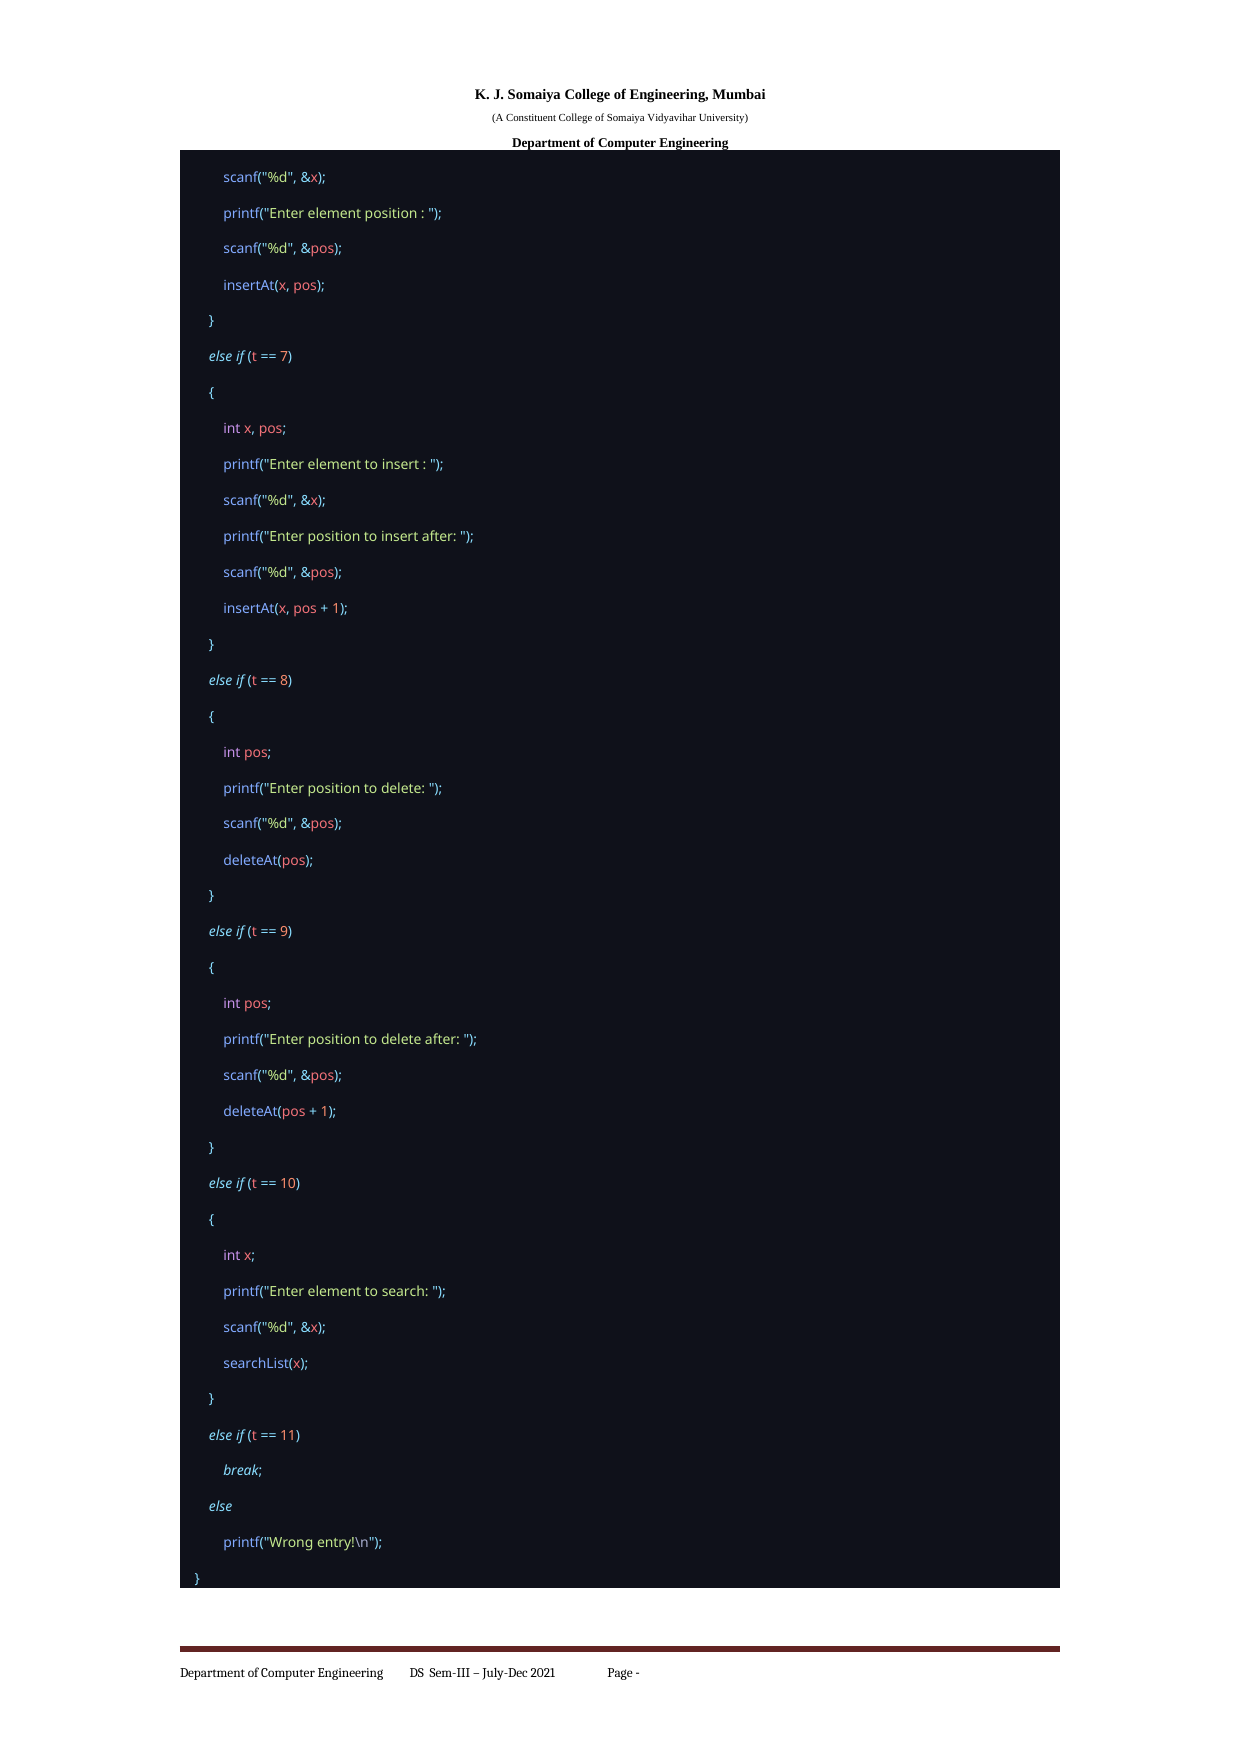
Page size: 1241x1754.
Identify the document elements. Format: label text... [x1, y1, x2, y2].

text else if (t == 7) [180, 330, 1060, 366]
text else if (t == 10) [180, 1156, 1060, 1192]
text int pos; [180, 725, 1060, 761]
text scanf("%d", &pos); [180, 546, 1060, 581]
text printf("Enter element position : "); [180, 186, 1060, 222]
text { [180, 1192, 1060, 1228]
text break; [180, 1444, 1060, 1480]
text insertAt(x, pos + 1); [180, 581, 1060, 617]
text int x; [180, 1228, 1060, 1264]
text } [180, 1372, 1060, 1408]
text scanf("%d", &pos); [180, 797, 1060, 833]
text scanf("%d", &pos); [180, 1049, 1060, 1084]
text scanf("%d", &x); [180, 150, 1060, 186]
text else [180, 1480, 1060, 1516]
text scanf("%d", &x); [180, 1300, 1060, 1336]
text int x, pos; [180, 402, 1060, 438]
text deleteAt(pos); [180, 833, 1060, 869]
text printf("Enter position to delete: "); [180, 761, 1060, 797]
text printf("Enter position to insert after: "); [180, 509, 1060, 546]
text else if (t == 8) [180, 653, 1060, 689]
text printf("Enter element to insert : "); [180, 438, 1060, 474]
text printf("Enter position to delete after: "); [180, 1013, 1060, 1049]
text } [180, 1121, 1060, 1156]
text { [180, 366, 1060, 402]
text scanf("%d", &pos); [180, 222, 1060, 258]
text insertAt(x, pos); [180, 258, 1060, 294]
text else if (t == 11) [180, 1408, 1060, 1444]
text scanf("%d", &x); [180, 474, 1060, 509]
text else if (t == 9) [180, 905, 1060, 941]
text } [180, 294, 1060, 330]
text deleteAt(pos + 1); [180, 1084, 1060, 1121]
text int pos; [180, 977, 1060, 1013]
text } [180, 869, 1060, 905]
text { [180, 941, 1060, 977]
text printf("Wrong entry!\n"); [180, 1516, 1060, 1552]
text { [180, 689, 1060, 725]
text searchList(x); [180, 1336, 1060, 1372]
text printf("Enter element to search: "); [180, 1264, 1060, 1300]
text } [180, 1552, 1060, 1588]
text } [180, 617, 1060, 653]
